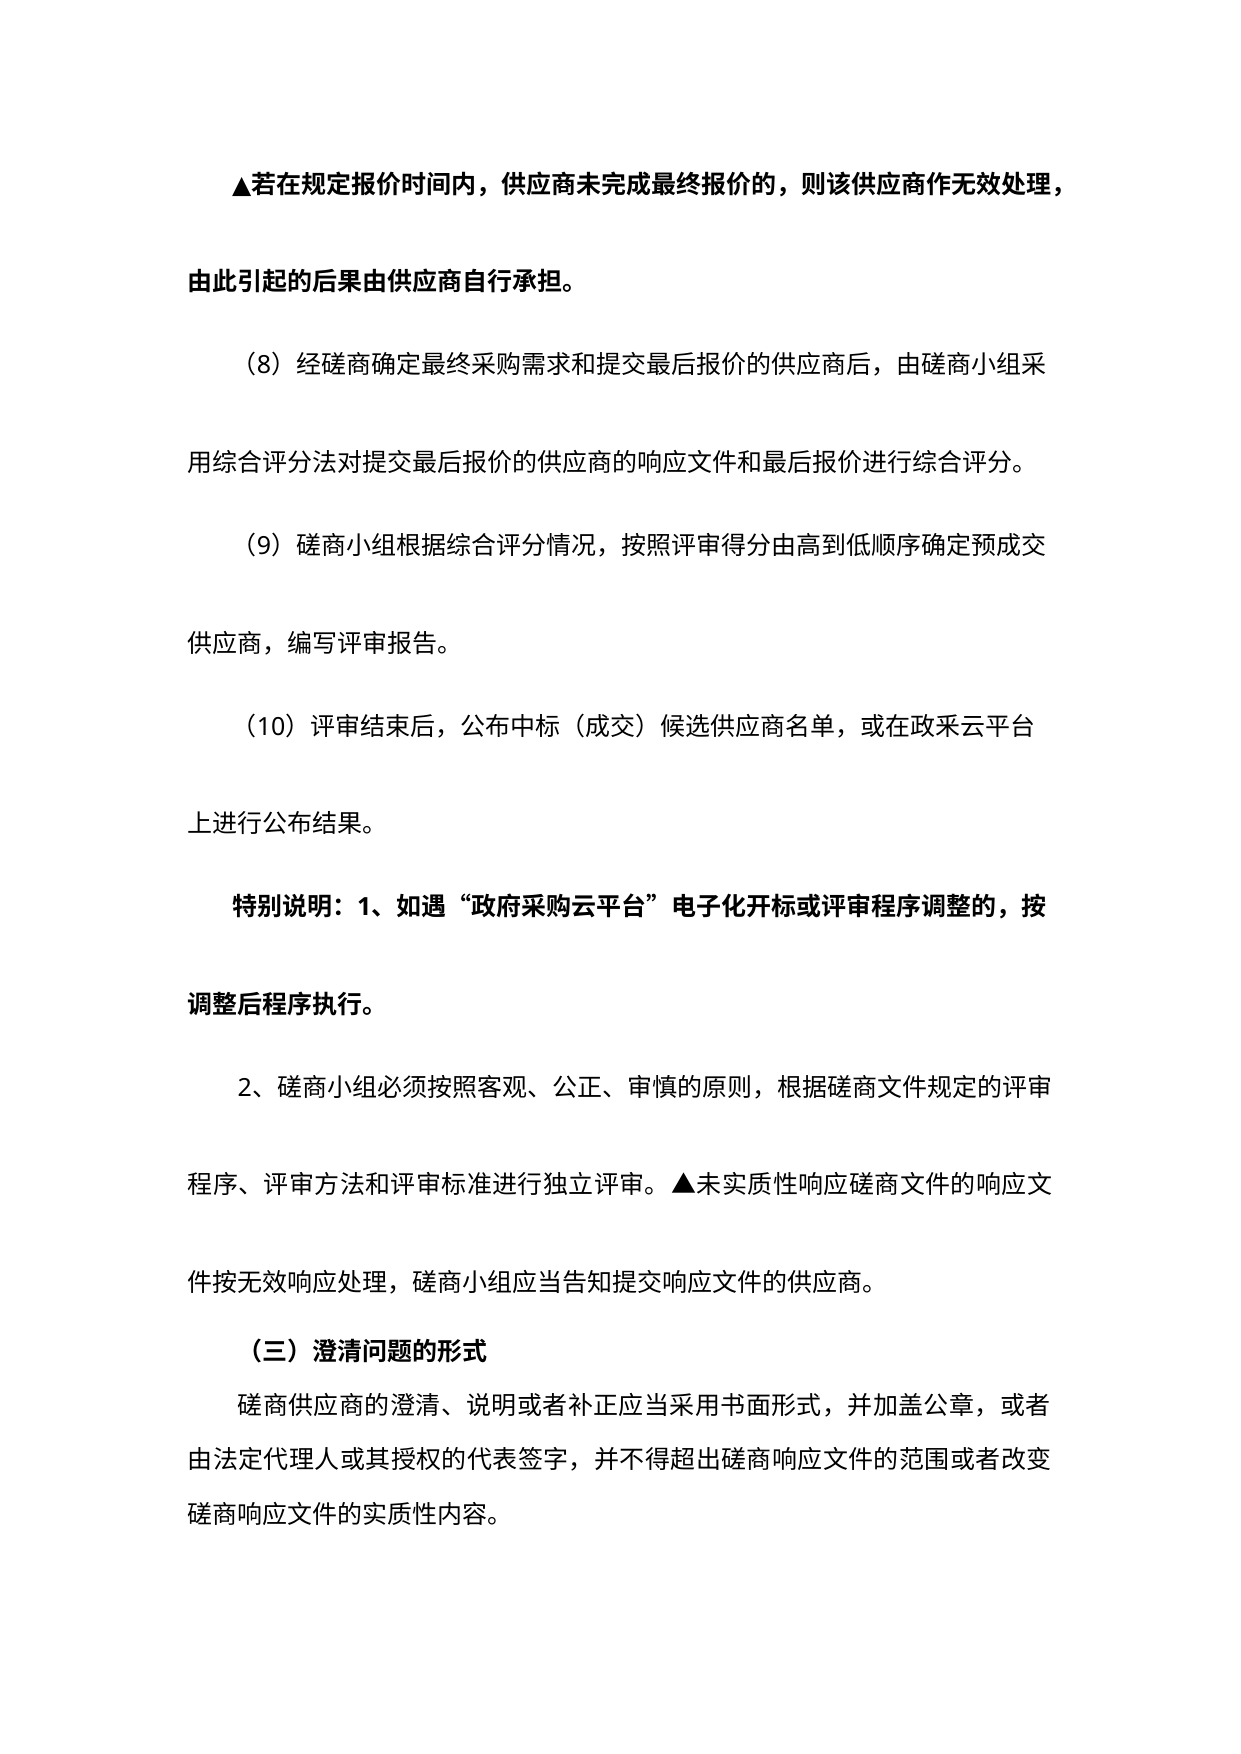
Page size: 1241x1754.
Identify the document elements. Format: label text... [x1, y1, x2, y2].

text （三）澄清问题的形式 [237, 1331, 1053, 1367]
text （10）评审结束后，公布中标（成交）候选供应商名单，或在政釆云平台上进行公布结果。 [187, 692, 1053, 854]
text 磋商供应商的澄清、说明或者补正应当采用书面形式，并加盖公章，或者由法定代理人或其授权的代表签字，并不得超出磋商响应文件的范围或者改变磋商响应文件的实质性内容。 [187, 1386, 1053, 1531]
text （8）经磋商确定最终采购需求和提交最后报价的供应商后，由磋商小组采用综合评分法对提交最后报价的供应商的响应文件和最后报价进行综合评分。 [187, 331, 1053, 493]
text 2、磋商小组必须按照客观、公正、审慎的原则，根据磋商文件规定的评审程序、评审方法和评审标准进行独立评审。▲未实质性响应磋商文件的响应文件按无效响应处理，磋商小组应当告知提交响应文件的供应商。 [187, 1053, 1053, 1313]
text 特别说明：1、如遇“政府采购云平台”电子化开标或评审程序调整的，按调整后程序执行。 [187, 872, 1053, 1035]
text （9）磋商小组根据综合评分情况，按照评审得分由高到低顺序确定预成交供应商，编写评审报告。 [187, 511, 1053, 674]
text ▲若在规定报价时间内，供应商未完成最终报价的，则该供应商作无效处理，由此引起的后果由供应商自行承担。 [187, 150, 1053, 312]
